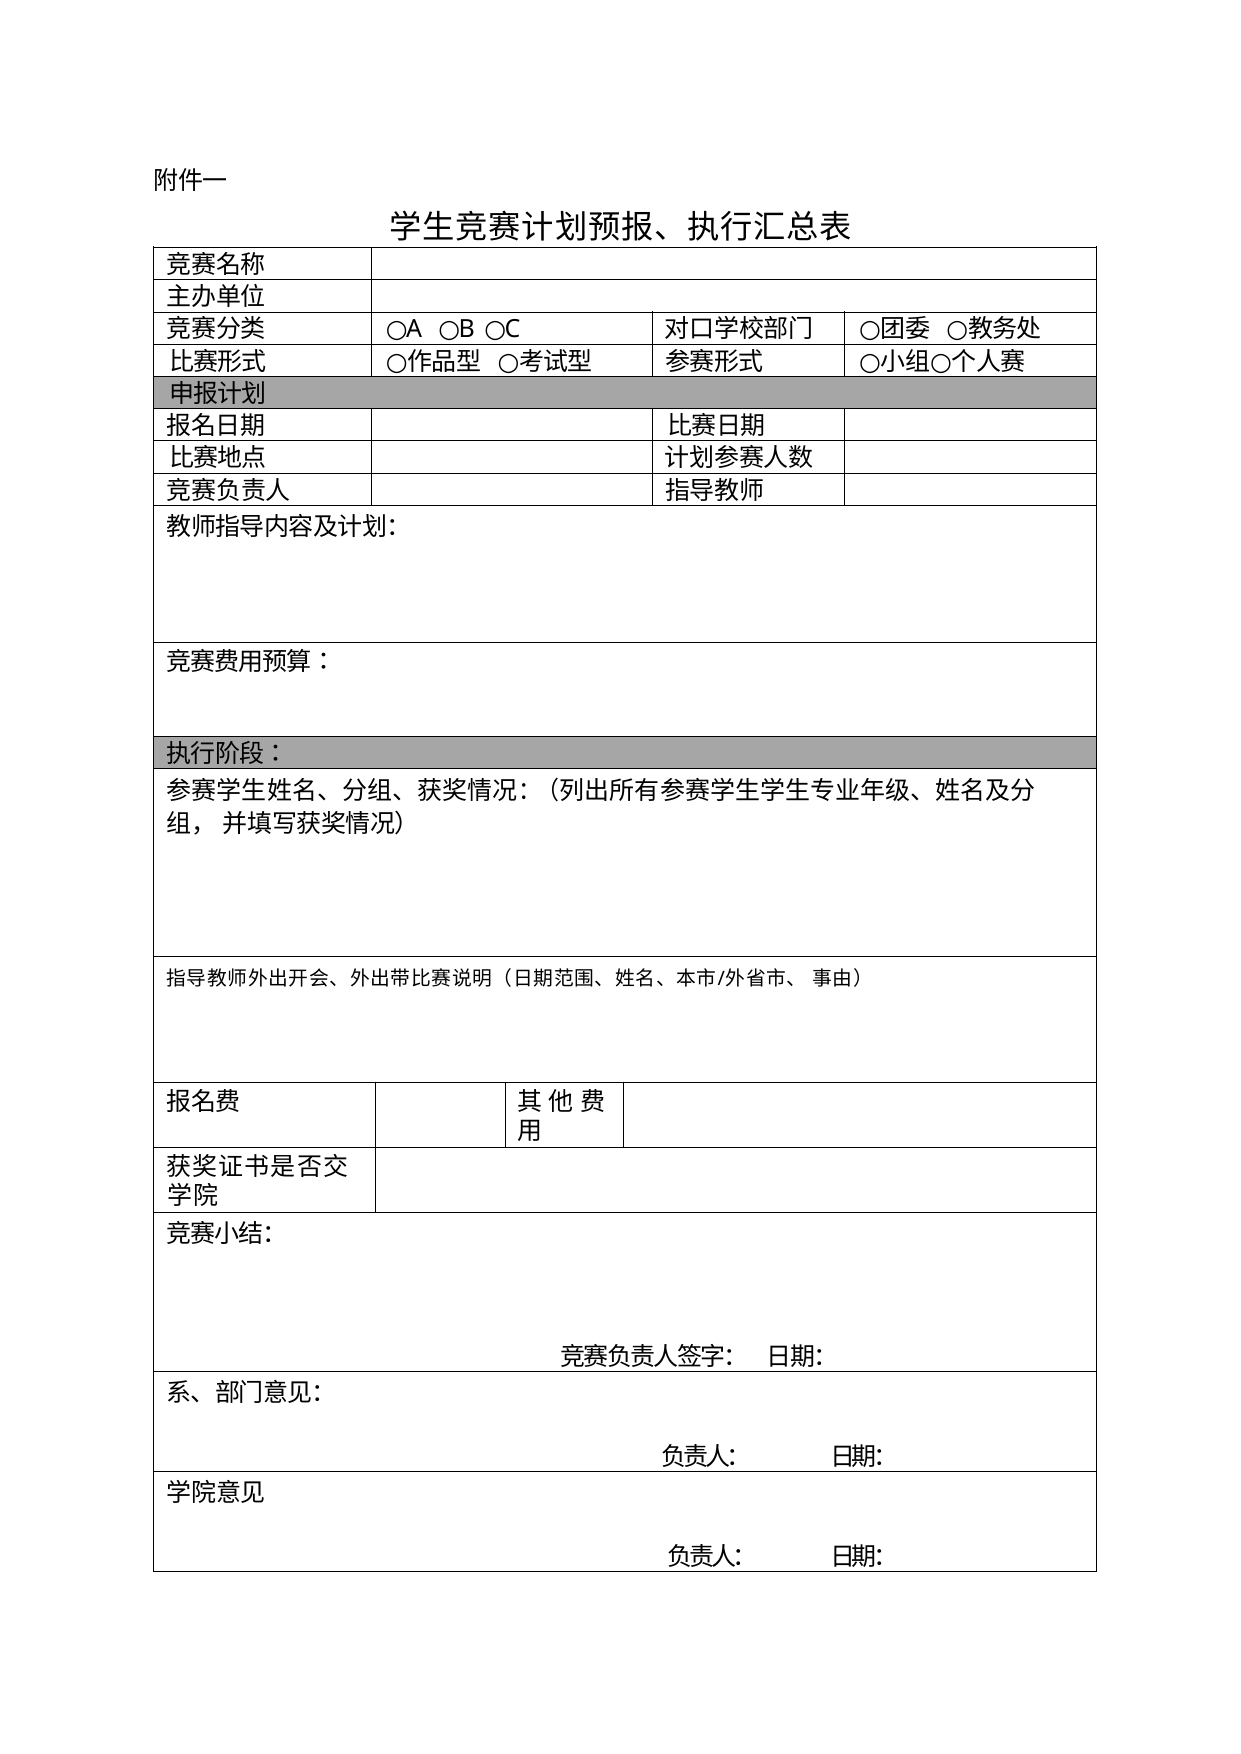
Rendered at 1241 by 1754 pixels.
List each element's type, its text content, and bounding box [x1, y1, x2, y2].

table_cell 主办单位 [154, 280, 371, 311]
table_cell [845, 474, 1096, 505]
table_cell 指导教师 [653, 474, 844, 505]
table_cell 申报计划 [154, 377, 1096, 408]
table_cell 参赛学生姓名、分组、获奖情况：（列出所有参赛学生学生专业年级、姓名及分组， 并填写获奖情况） [154, 769, 1096, 956]
table_cell [624, 1083, 1096, 1147]
table_cell 执行阶段： [154, 737, 1096, 768]
table_cell [845, 409, 1096, 440]
table_cell 比赛日期 [653, 409, 844, 440]
text 附件一 [154, 163, 1096, 196]
table_cell 获奖证书是否交学院 [154, 1148, 375, 1212]
table_cell [372, 409, 652, 440]
table_header 竞赛名称 [154, 248, 371, 279]
table_cell 报名日期 [154, 409, 371, 440]
table_cell 参赛形式 [653, 345, 844, 376]
table_header [372, 248, 1096, 279]
table_cell 指导教师外出开会、外出带比赛说明（日期范围、姓名、本市/外省市、 事由） [154, 957, 1096, 1082]
table_cell 系、部门意见： 负责人： 日期： [154, 1372, 1096, 1471]
table_cell 比赛形式 [154, 345, 371, 376]
table_cell 对口学校部门 [653, 313, 844, 343]
table_cell 竞赛费用预算： [154, 643, 1096, 736]
table_cell 学院意见 负责人： 日期： [154, 1472, 1096, 1571]
table_cell [376, 1083, 505, 1147]
text 学生竞赛计划预报、执行汇总表 [389, 205, 1096, 246]
table_cell 计划参赛人数 [653, 441, 844, 473]
table_cell 比赛地点 [154, 441, 371, 473]
table_cell [372, 474, 652, 505]
table_cell [376, 1148, 1096, 1212]
table_cell [372, 280, 1096, 311]
table_cell ○作品型 ○考试型 [372, 345, 652, 376]
table_cell 其 他 费 用 [506, 1083, 623, 1147]
table_cell ○小组○个人赛 [845, 345, 1096, 376]
table_cell 报名费 [154, 1083, 375, 1147]
table_cell 竞赛负责人 [154, 474, 371, 505]
table_cell ○团委 ○教务处 [845, 313, 1096, 343]
table_cell 竞赛分类 [154, 313, 371, 343]
table_cell [845, 441, 1096, 473]
table_cell [372, 441, 652, 473]
table_cell 竞赛小结： 竞赛负责人签字： 日期： [154, 1213, 1096, 1371]
table_cell 教师指导内容及计划： [154, 506, 1096, 642]
table_cell ○A ○B ○C [372, 313, 652, 343]
